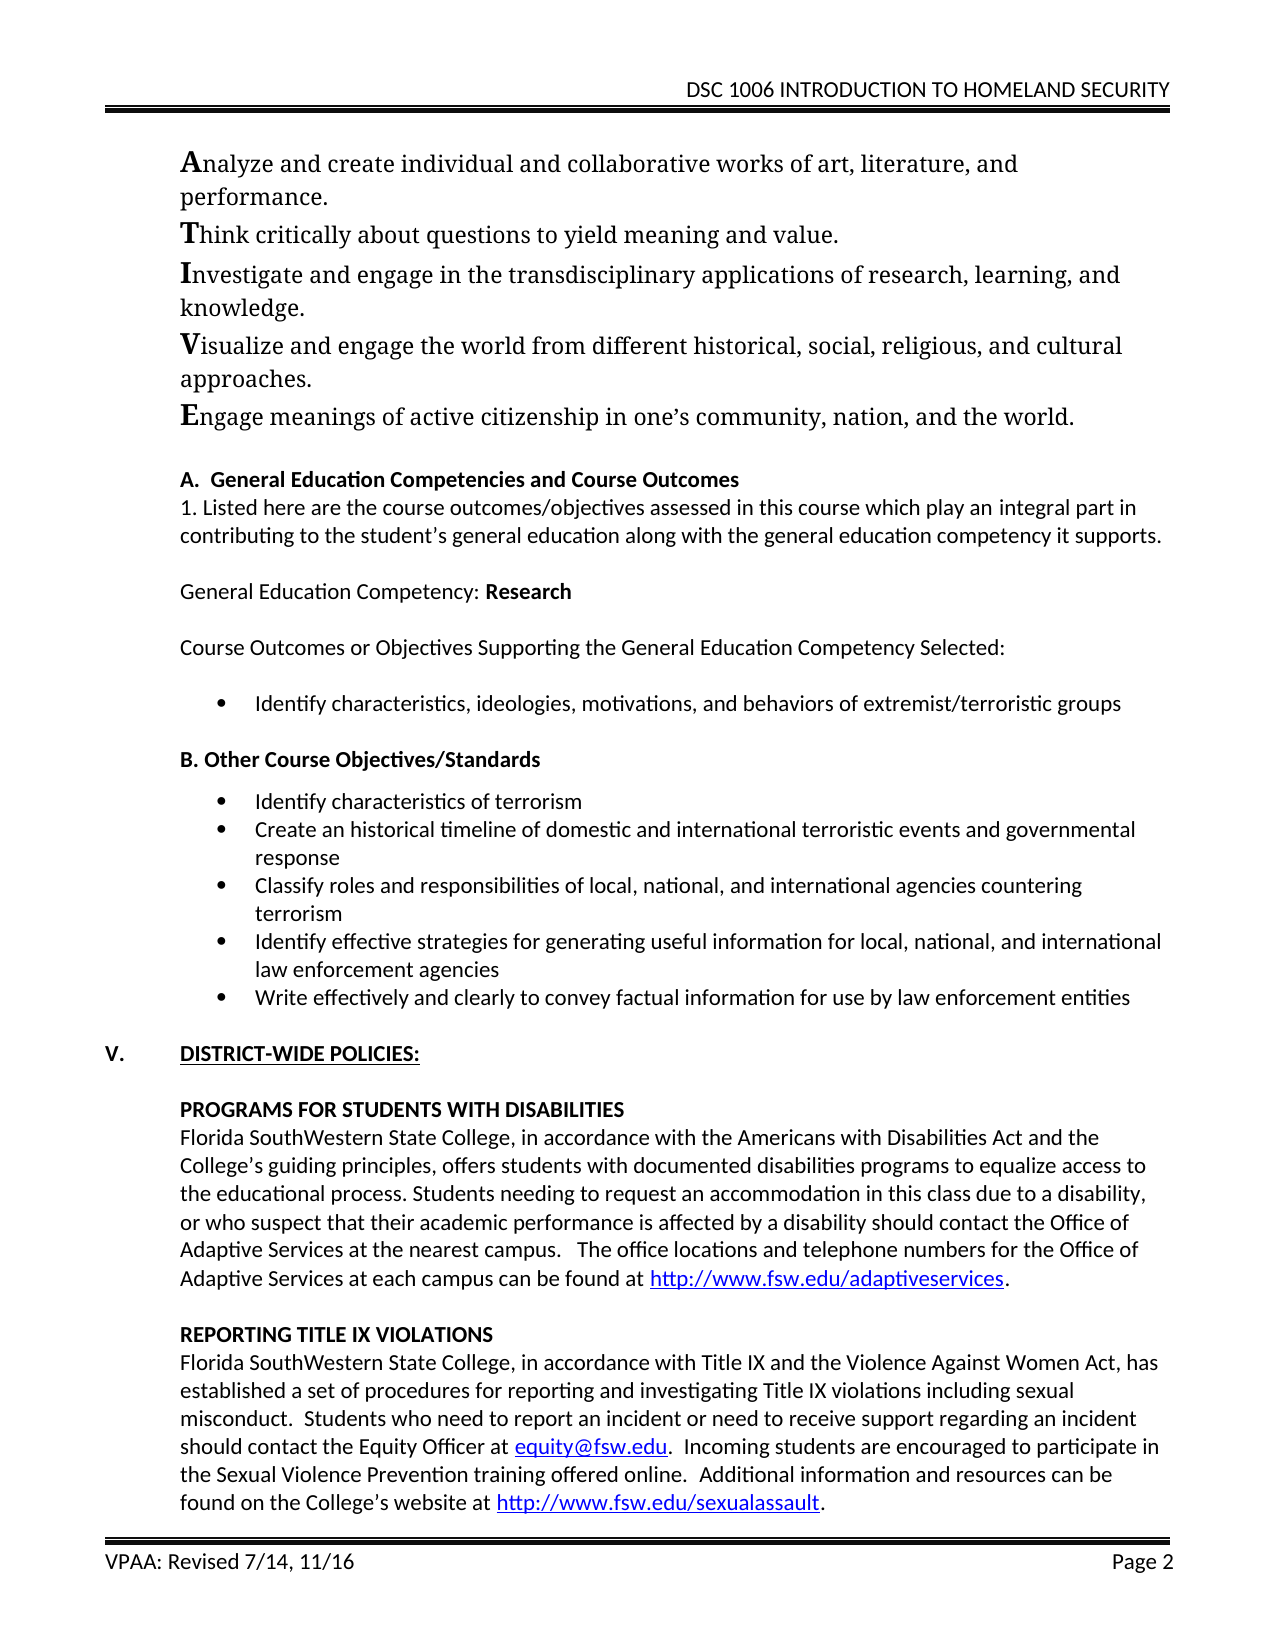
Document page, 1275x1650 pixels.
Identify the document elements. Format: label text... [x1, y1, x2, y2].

list Identify effective strategies for generating useful information for local, national, and international law enforcement agencies [217, 927, 1170, 983]
text A. General Education Competencies and Course Outcomes [105, 465, 1170, 493]
text Florida SouthWestern State College, in accordance with Title IX and the Violence Against Women Act, has established a set of procedures for reporting and investigating Title IX violations including sexual misconduct. Students who need to report an incident or need to receive support regarding an incident should contact the Equity Officer at equity@fsw.edu. Incoming students are encouraged to participate in the Sexual Violence Prevention training offered online. Additional information and resources can be found on the College’s website at http://www.fsw.edu/sexualassault. [180, 1348, 1170, 1516]
list Identify characteristics of terrorism [217, 787, 1170, 815]
text Investigate and engage in the transdisciplinary applications of research, learning, and knowledge. [180, 252, 1170, 323]
text 1. Listed here are the course outcomes/objectives assessed in this course which play an integral part in contributing to the student’s general education along with the general education competency it supports. [180, 493, 1170, 549]
list Write effectively and clearly to convey factual information for use by law enforcement entities [217, 983, 1170, 1011]
text General Education Competency: Research [105, 577, 1170, 605]
text Visualize and engage the world from different historical, social, religious, and cultural approaches. [180, 323, 1170, 394]
text REPORTING TITLE IX VIOLATIONS [180, 1320, 1170, 1348]
text Course Outcomes or Objectives Supporting the General Education Competency Selected: [105, 633, 1170, 661]
text Think critically about questions to yield meaning and value. [180, 213, 1170, 252]
text Engage meanings of active citizenship in one’s community, nation, and the world. [180, 394, 1170, 434]
list Create an historical timeline of domestic and international terroristic events and governmental response [217, 815, 1170, 871]
text Programs for Students with Disabilities [180, 1096, 1170, 1123]
text B. Other Course Objectives/Standards [105, 745, 1170, 773]
text Analyze and create individual and collaborative works of art, literature, and performance. [180, 142, 1170, 213]
list Identify characteristics, ideologies, motivations, and behaviors of extremist/terroristic groups [217, 689, 1170, 717]
list DISTRICT-WIDE POLICIES: [105, 1039, 1170, 1067]
list Classify roles and responsibilities of local, national, and international agencies countering terrorism [217, 871, 1170, 927]
text Florida SouthWestern State College, in accordance with the Americans with Disabilities Act and the College’s guiding principles, offers students with documented disabilities programs to equalize access to the educational process. Students needing to request an accommodation in this class due to a disability, or who suspect that their academic performance is affected by a disability should contact the Office of Adaptive Services at the nearest campus. The office locations and telephone numbers for the Office of Adaptive Services at each campus can be found at http://www.fsw.edu/adaptiveservices. [180, 1123, 1170, 1292]
